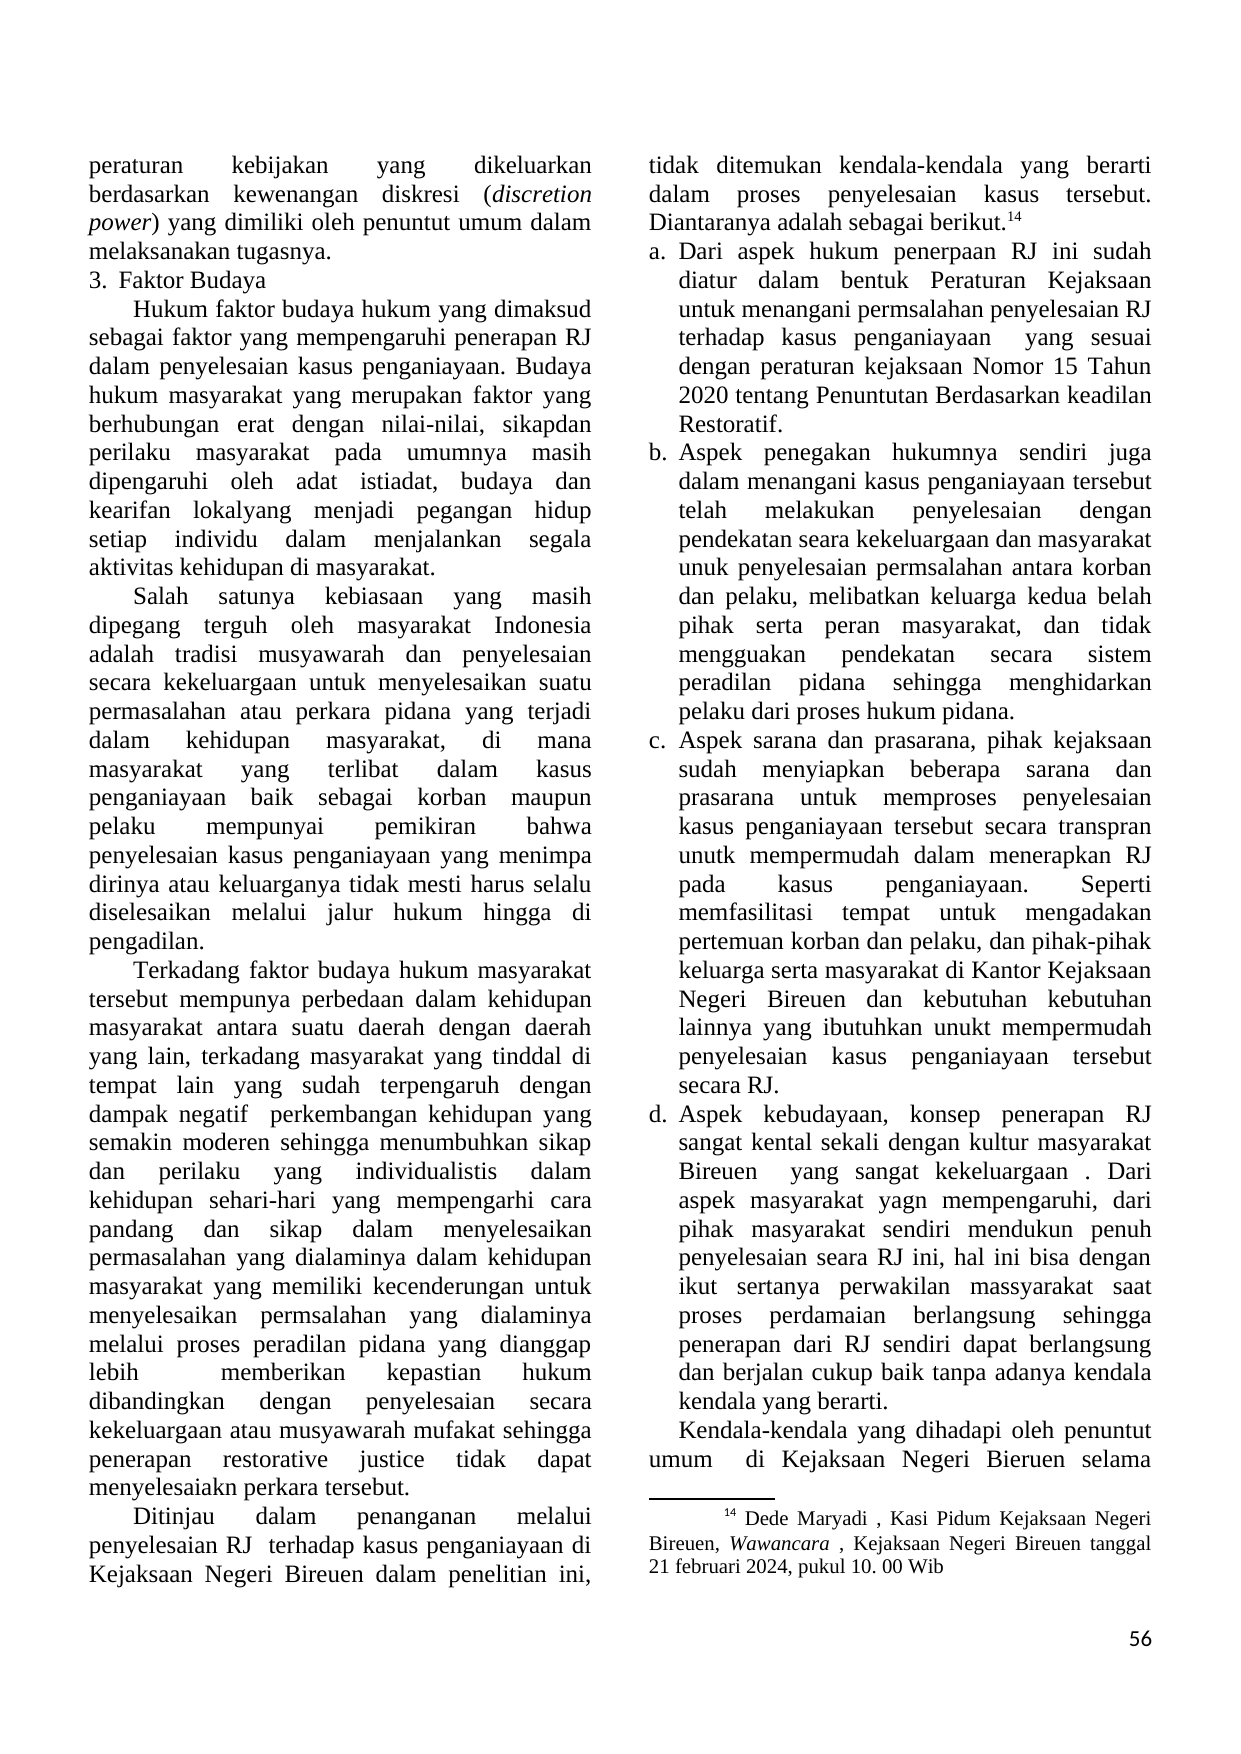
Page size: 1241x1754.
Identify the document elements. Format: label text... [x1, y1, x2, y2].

list Aspek kebudayaan, konsep penerapan RJ sangat kental sekali dengan kultur masyarakat Bireuen yang sangat kekeluargaan . Dari aspek masyarakat yagn mempengaruhi, dari pihak masyarakat sendiri mendukun penuh penyelesaian seara RJ ini, hal ini bisa dengan ikut sertanya perwakilan massyarakat saat proses perdamaian berlangsung sehingga penerapan dari RJ sendiri dapat berlangsung dan berjalan cukup baik tanpa adanya kendala kendala yang berarti. [649, 1099, 1152, 1415]
list Salah satunya kebiasaan yang masih dipegang terguh oleh masyarakat Indonesia adalah tradisi musyawarah dan penyelesaian secara kekeluargaan untuk menyelesaikan suatu permasalahan atau perkara pidana yang terjadi dalam kehidupan masyarakat, di mana masyarakat yang terlibat dalam kasus penganiayaan baik sebagai korban maupun pelaku mempunyai pemikiran bahwa penyelesaian kasus penganiayaan yang menimpa dirinya atau keluarganya tidak mesti harus selalu diselesaikan melalui jalur hukum hingga di pengadilan. [89, 581, 592, 955]
list Ditinjau dalam penanganan melalui penyelesaian RJ terhadap kasus penganiayaan di Kejaksaan Negeri Bireuen dalam penelitian ini, tidak ditemukan kendala-kendala yang berarti dalam proses penyelesaian kasus tersebut. Diantaranya adalah sebagai berikut. [649, 150, 1152, 236]
list Dari aspek hukum penerpaan RJ ini sudah diatur dalam bentuk Peraturan Kejaksaan untuk menangani permsalahan penyelesaian RJ terhadap kasus penganiayaan yang sesuai dengan peraturan kejaksaan Nomor 15 Tahun 2020 tentang Penuntutan Berdasarkan keadilan Restoratif. [649, 236, 1152, 437]
list Terkadang faktor budaya hukum masyarakat tersebut mempunya perbedaan dalam kehidupan masyarakat antara suatu daerah dengan daerah yang lain, terkadang masyarakat yang tinddal di tempat lain yang sudah terpengaruh dengan dampak negatif perkembangan kehidupan yang semakin moderen sehingga menumbuhkan sikap dan perilaku yang individualistis dalam kehidupan sehari-hari yang mempengarhi cara pandang dan sikap dalam menyelesaikan permasalahan yang dialaminya dalam kehidupan masyarakat yang memiliki kecenderungan untuk menyelesaikan permsalahan yang dialaminya melalui proses peradilan pidana yang dianggap lebih memberikan kepastian hukum dibandingkan dengan penyelesaian secara kekeluargaan atau musyawarah mufakat sehingga penerapan restorative justice tidak dapat menyelesaiakn perkara tersebut. [89, 955, 592, 1501]
list Aspek penegakan hukumnya sendiri juga dalam menangani kasus penganiayaan tersebut telah melakukan penyelesaian dengan pendekatan seara kekeluargaan dan masyarakat unuk penyelesaian permsalahan antara korban dan pelaku, melibatkan keluarga kedua belah pihak serta peran masyarakat, dan tidak mengguakan pendekatan secara sistem peradilan pidana sehingga menghidarkan pelaku dari proses hukum pidana. [649, 437, 1152, 725]
list Aspek sarana dan prasarana, pihak kejaksaan sudah menyiapkan beberapa sarana dan prasarana untuk memproses penyelesaian kasus penganiayaan tersebut secara transpran unutk mempermudah dalam menerapkan RJ pada kasus penganiayaan. Seperti memfasilitasi tempat untuk mengadakan pertemuan korban dan pelaku, dan pihak-pihak keluarga serta masyarakat di Kantor Kejaksaan Negeri Bireuen dan kebutuhan kebutuhan lainnya yang ibutuhkan unukt mempermudah penyelesaian kasus penganiayaan tersebut secara RJ. [649, 725, 1152, 1099]
list Ditinjau dalam penanganan melalui penyelesaian RJ terhadap kasus penganiayaan di Kejaksaan Negeri Bireuen dalam penelitian ini, tidak ditemukan kendala-kendala yang berarti dalam proses penyelesaian kasus tersebut. Diantaranya adalah sebagai berikut. [89, 1501, 592, 1587]
list Hukum faktor budaya hukum yang dimaksud sebagai faktor yang mempengaruhi penerapan RJ dalam penyelesaian kasus penganiayaan. Budaya hukum masyarakat yang merupakan faktor yang berhubungan erat dengan nilai-nilai, sikapdan perilaku masyarakat pada umumnya masih dipengaruhi oleh adat istiadat, budaya dan kearifan lokalyang menjadi pegangan hidup setiap individu dalam menjalankan segala aktivitas kehidupan di masyarakat. [89, 294, 592, 581]
list Faktor Budaya [89, 265, 592, 294]
